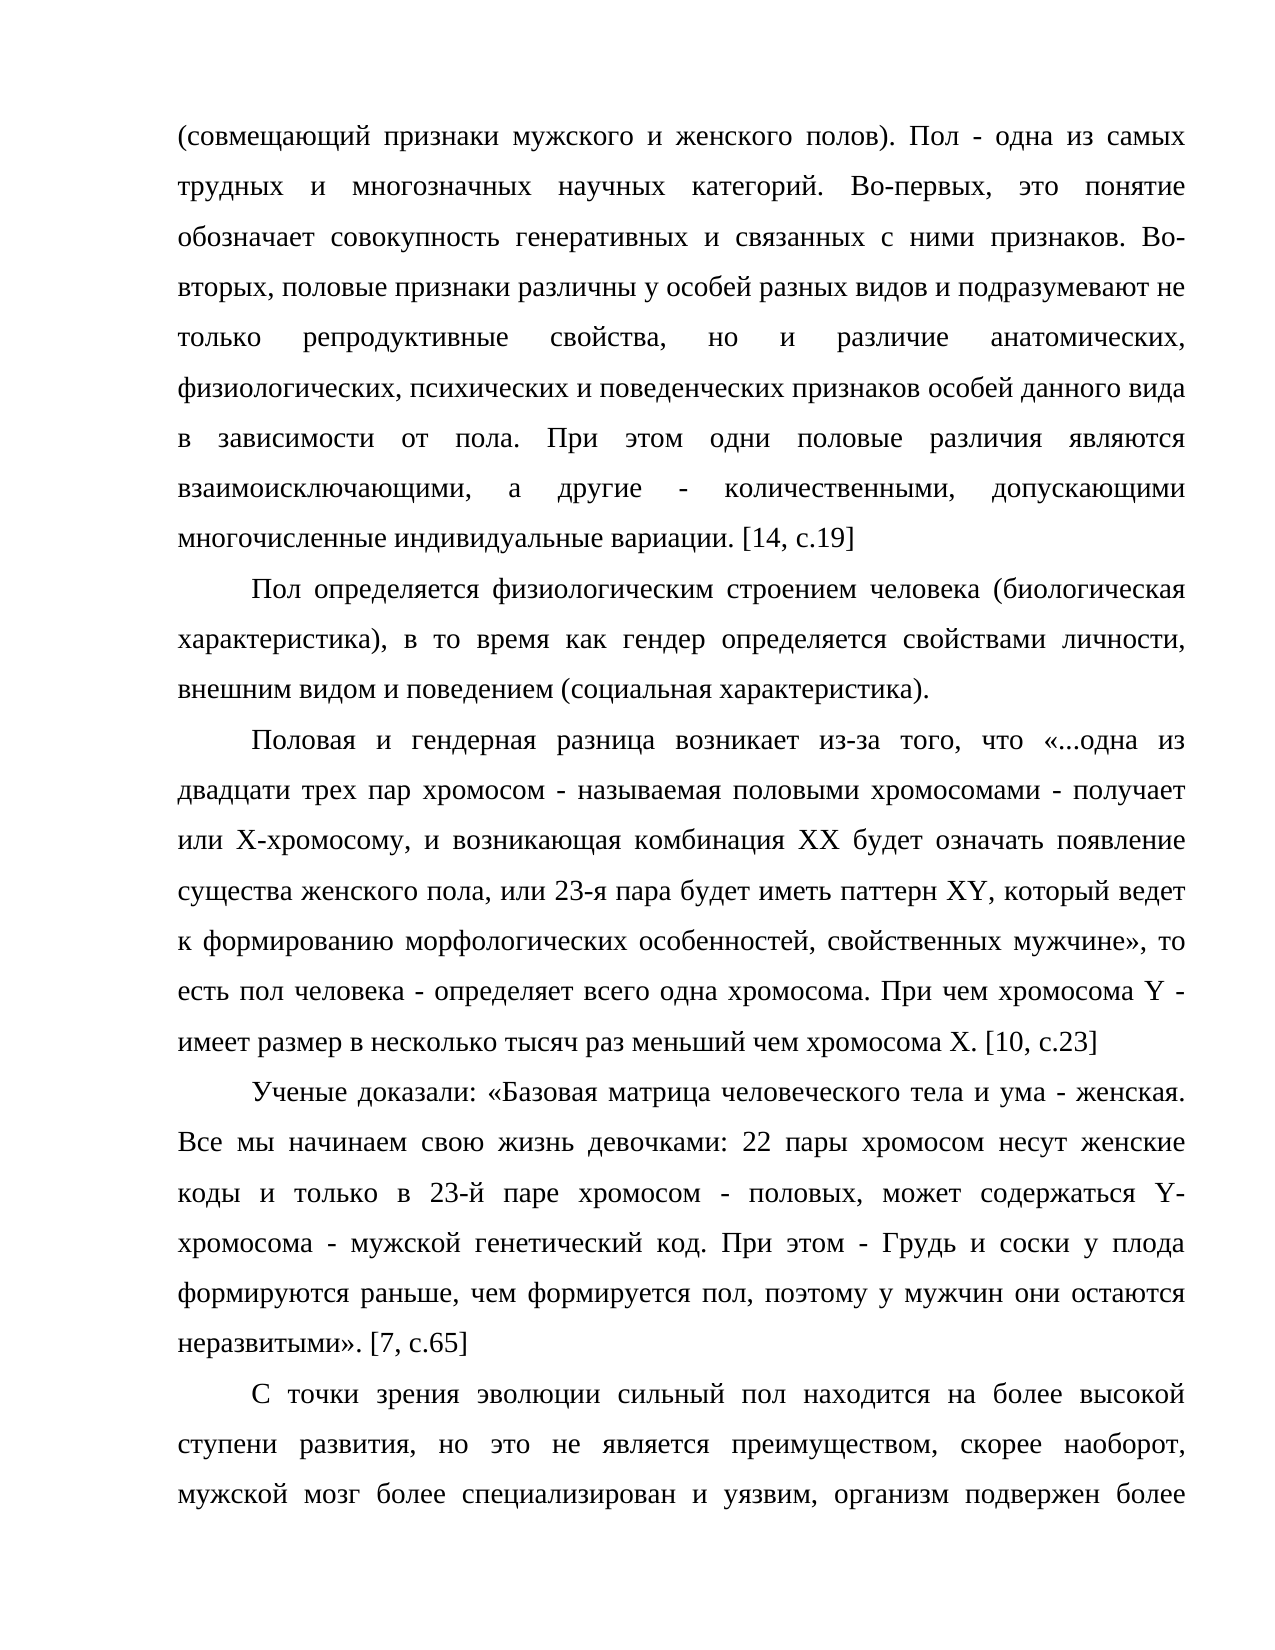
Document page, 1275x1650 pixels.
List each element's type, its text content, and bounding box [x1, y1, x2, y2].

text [177, 118, 1186, 554]
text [177, 1376, 1186, 1510]
text Половая и гендерная разница возникает из-за того, что «...одна из двадцати трех пар хромосом - называемая половыми хромосомами - получает или X-хромосому, и возникающая комбинация XX будет означать появление существа женского пола, или 23-я пара будет иметь паттерн XY, который ведет к формированию морфологических особенностей, свойственных мужчине», то есть пол человека - определяет всего одна хромосома. При чем хромосома Y - имеет размер в несколько тысяч раз меньший чем хромосома X. [10, c.23] [177, 722, 1186, 1057]
text Пол определяется физиологическим строением человека (биологическая характеристика), в то время как гендер определяется свойствами личности, внешним видом и поведением (социальная характеристика). [177, 571, 1186, 705]
text Ученые доказали: «Базовая матрица человеческого тела и ума - женская. Все мы начинаем свою жизнь девочками: 22 пары хромосом несут женские коды и только в 23-й паре хромосом - половых, может содержаться Y-хромосома - мужской генетический код. При этом - Грудь и соски у плода формируются раньше, чем формируется пол, поэтому у мужчин они остаются неразвитыми». [7, c.65] [177, 1074, 1186, 1359]
